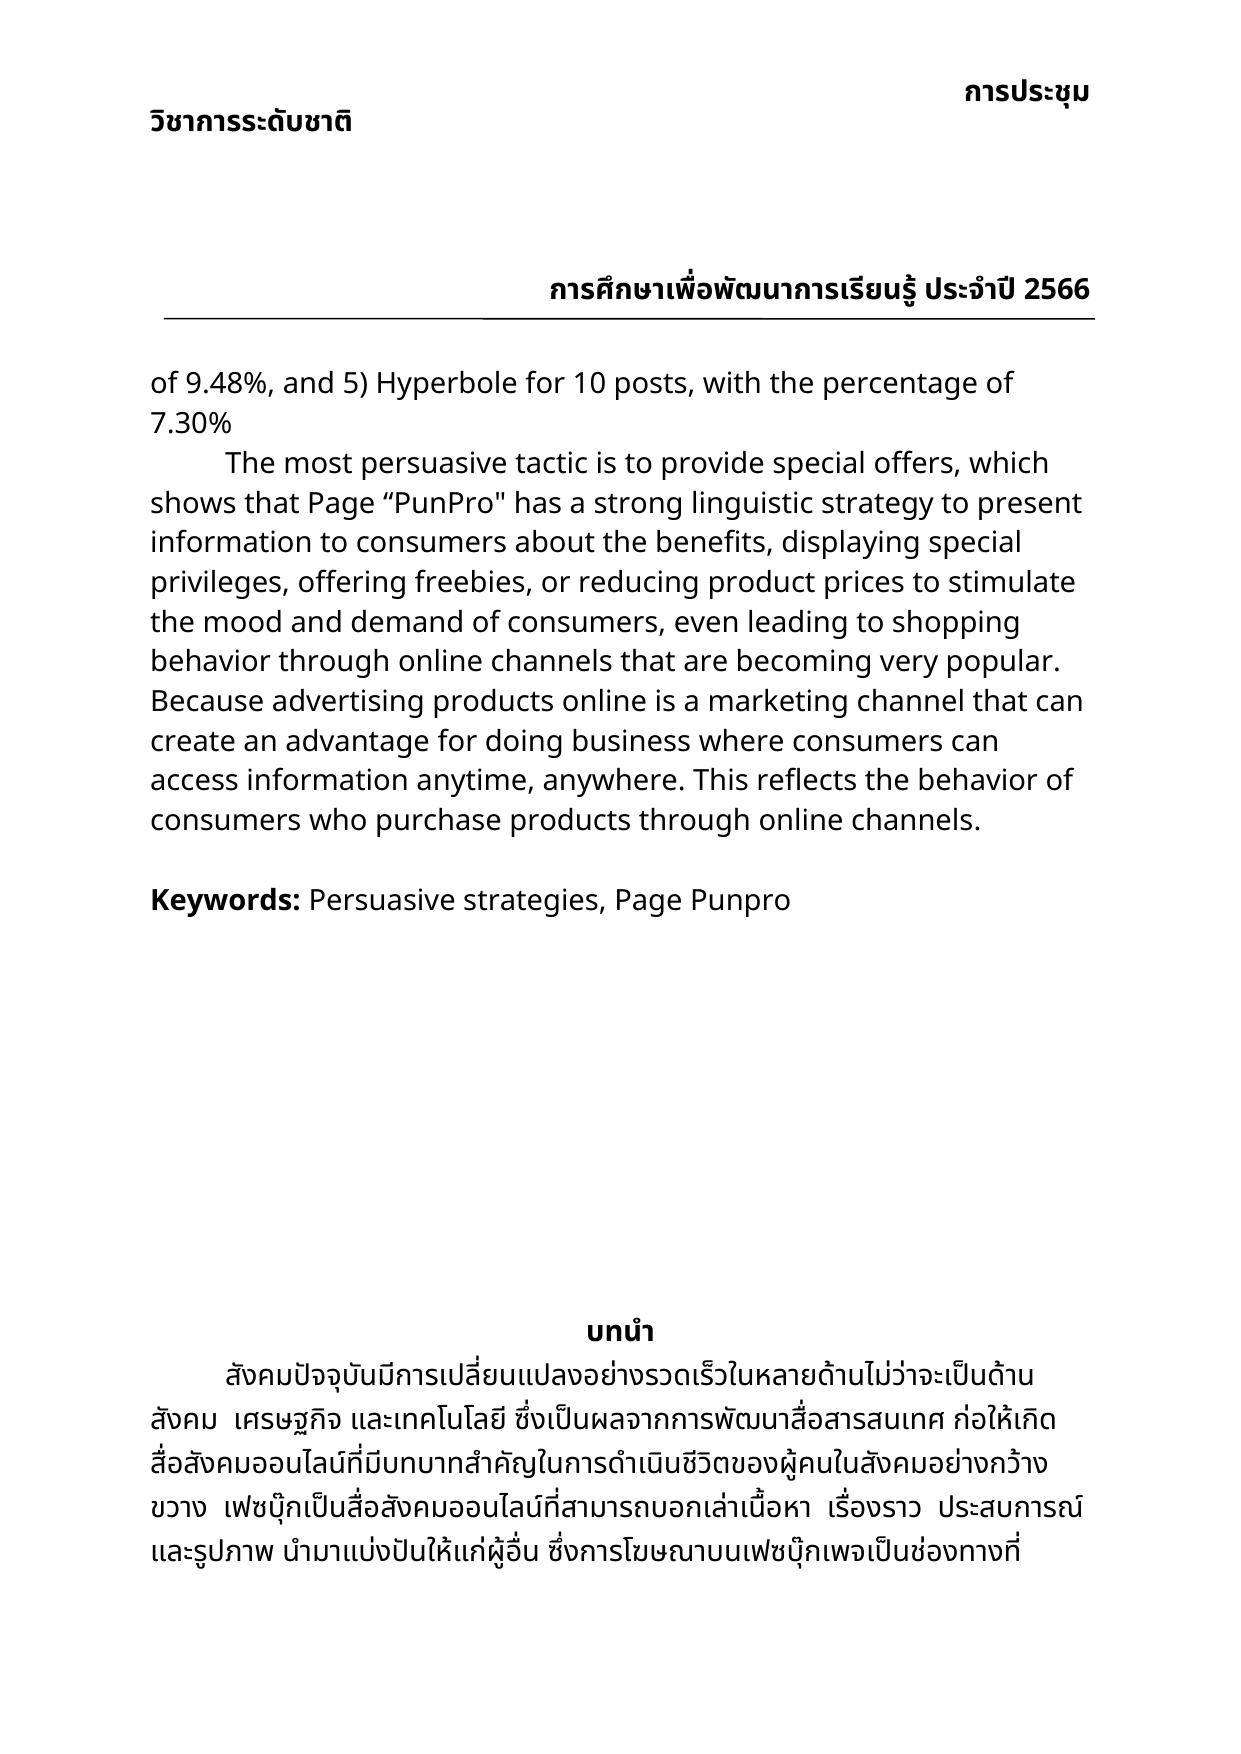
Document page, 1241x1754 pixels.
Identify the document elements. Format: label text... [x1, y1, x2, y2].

text The most persuasive tactic is to provide special offers, which shows that Page “PunPro" has a strong linguistic strategy to present information to consumers about the benefits, displaying special privileges, offering freebies, or reducing product prices to stimulate the mood and demand of consumers, even leading to shopping behavior through online channels that are becoming very popular. Because advertising products online is a marketing channel that can create an advantage for doing business where consumers can access information anytime, anywhere. This reflects the behavior of consumers who purchase products through online channels. [150, 442, 1090, 839]
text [150, 363, 1090, 442]
text บทนำ [150, 1310, 1090, 1354]
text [150, 1354, 1090, 1574]
text Keywords: Persuasive strategies, Page Punpro [150, 879, 1090, 918]
